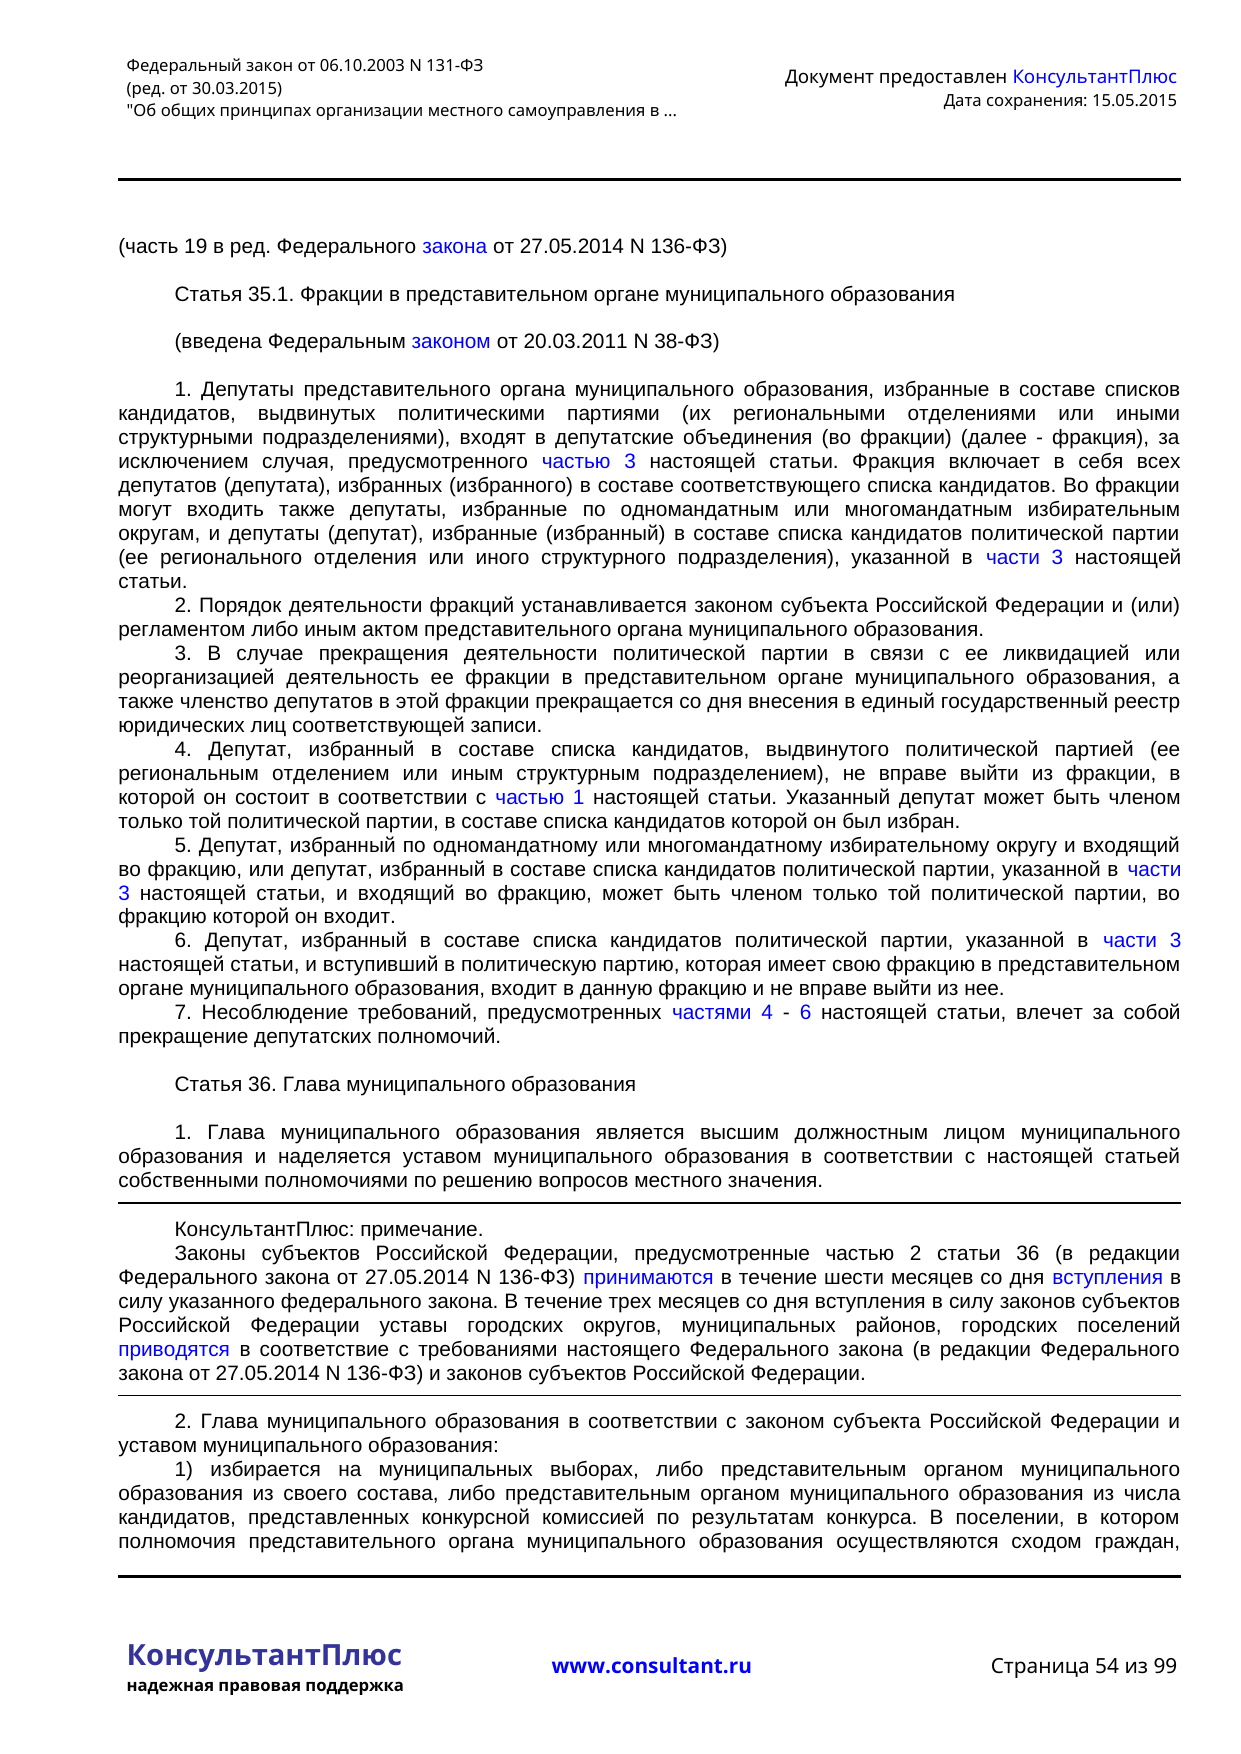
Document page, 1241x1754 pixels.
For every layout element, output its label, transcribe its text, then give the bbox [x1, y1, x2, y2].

text 5. Депутат, избранный по одномандатному или многомандатному избирательному округу и входящий во фракцию, или депутат, избранный в составе списка кандидатов политической партии, указанной в части 3 настоящей статьи, и входящий во фракцию, может быть членом только той политической партии, во фракцию которой он входит. [118, 832, 1181, 928]
text 7. Несоблюдение требований, предусмотренных частями 4 - 6 настоящей статьи, влечет за собой прекращение депутатских полномочий. [118, 1000, 1181, 1048]
text (часть 19 в ред. Федерального закона от 27.05.2014 N 136-ФЗ) [118, 233, 1181, 257]
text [118, 1457, 1181, 1553]
text 6. Депутат, избранный в составе списка кандидатов политической партии, указанной в части 3 настоящей статьи, и вступивший в политическую партию, которая имеет свою фракцию в представительном органе муниципального образования, входит в данную фракцию и не вправе выйти из нее. [118, 928, 1181, 1000]
text Статья 36. Глава муниципального образования [118, 1072, 1181, 1096]
text 2. Порядок деятельности фракций устанавливается законом субъекта Российской Федерации и (или) регламентом либо иным актом представительного органа муниципального образования. [118, 593, 1181, 641]
text 4. Депутат, избранный в составе списка кандидатов, выдвинутого политической партией (ее региональным отделением или иным структурным подразделением), не вправе выйти из фракции, в которой он состоит в соответствии с частью 1 настоящей статьи. Указанный депутат может быть членом только той политической партии, в составе списка кандидатов которой он был избран. [118, 737, 1181, 832]
text 1. Депутаты представительного органа муниципального образования, избранные в составе списков кандидатов, выдвинутых политическими партиями (их региональными отделениями или иными структурными подразделениями), входят в депутатские объединения (во фракции) (далее - фракция), за исключением случая, предусмотренного частью 3 настоящей статьи. Фракция включает в себя всех депутатов (депутата), избранных (избранного) в составе соответствующего списка кандидатов. Во фракции могут входить также депутаты, избранные по одномандатным или многомандатным избирательным округам, и депутаты (депутат), избранные (избранный) в составе списка кандидатов политической партии (ее регионального отделения или иного структурного подразделения), указанной в части 3 настоящей статьи. [118, 377, 1181, 593]
text (введена Федеральным законом от 20.03.2011 N 38-ФЗ) [118, 329, 1181, 353]
text КонсультантПлюс: примечание. [118, 1217, 1181, 1241]
text 2. Глава муниципального образования в соответствии с законом субъекта Российской Федерации и уставом муниципального образования: [118, 1409, 1181, 1457]
text Законы субъектов Российской Федерации, предусмотренные частью 2 статьи 36 (в редакции Федерального закона от 27.05.2014 N 136-ФЗ) принимаются в течение шести месяцев со дня вступления в силу указанного федерального закона. В течение трех месяцев со дня вступления в силу законов субъектов Российской Федерации уставы городских округов, муниципальных районов, городских поселений приводятся в соответствие с требованиями настоящего Федерального закона (в редакции Федерального закона от 27.05.2014 N 136-ФЗ) и законов субъектов Российской Федерации. [118, 1241, 1181, 1384]
text Статья 35.1. Фракции в представительном органе муниципального образования [118, 281, 1181, 305]
text 3. В случае прекращения деятельности политической партии в связи с ее ликвидацией или реорганизацией деятельность ее фракции в представительном органе муниципального образования, а также членство депутатов в этой фракции прекращается со дня внесения в единый государственный реестр юридических лиц соответствующей записи. [118, 641, 1181, 737]
text 1. Глава муниципального образования является высшим должностным лицом муниципального образования и наделяется уставом муниципального образования в соответствии с настоящей статьей собственными полномочиями по решению вопросов местного значения. [118, 1120, 1181, 1192]
